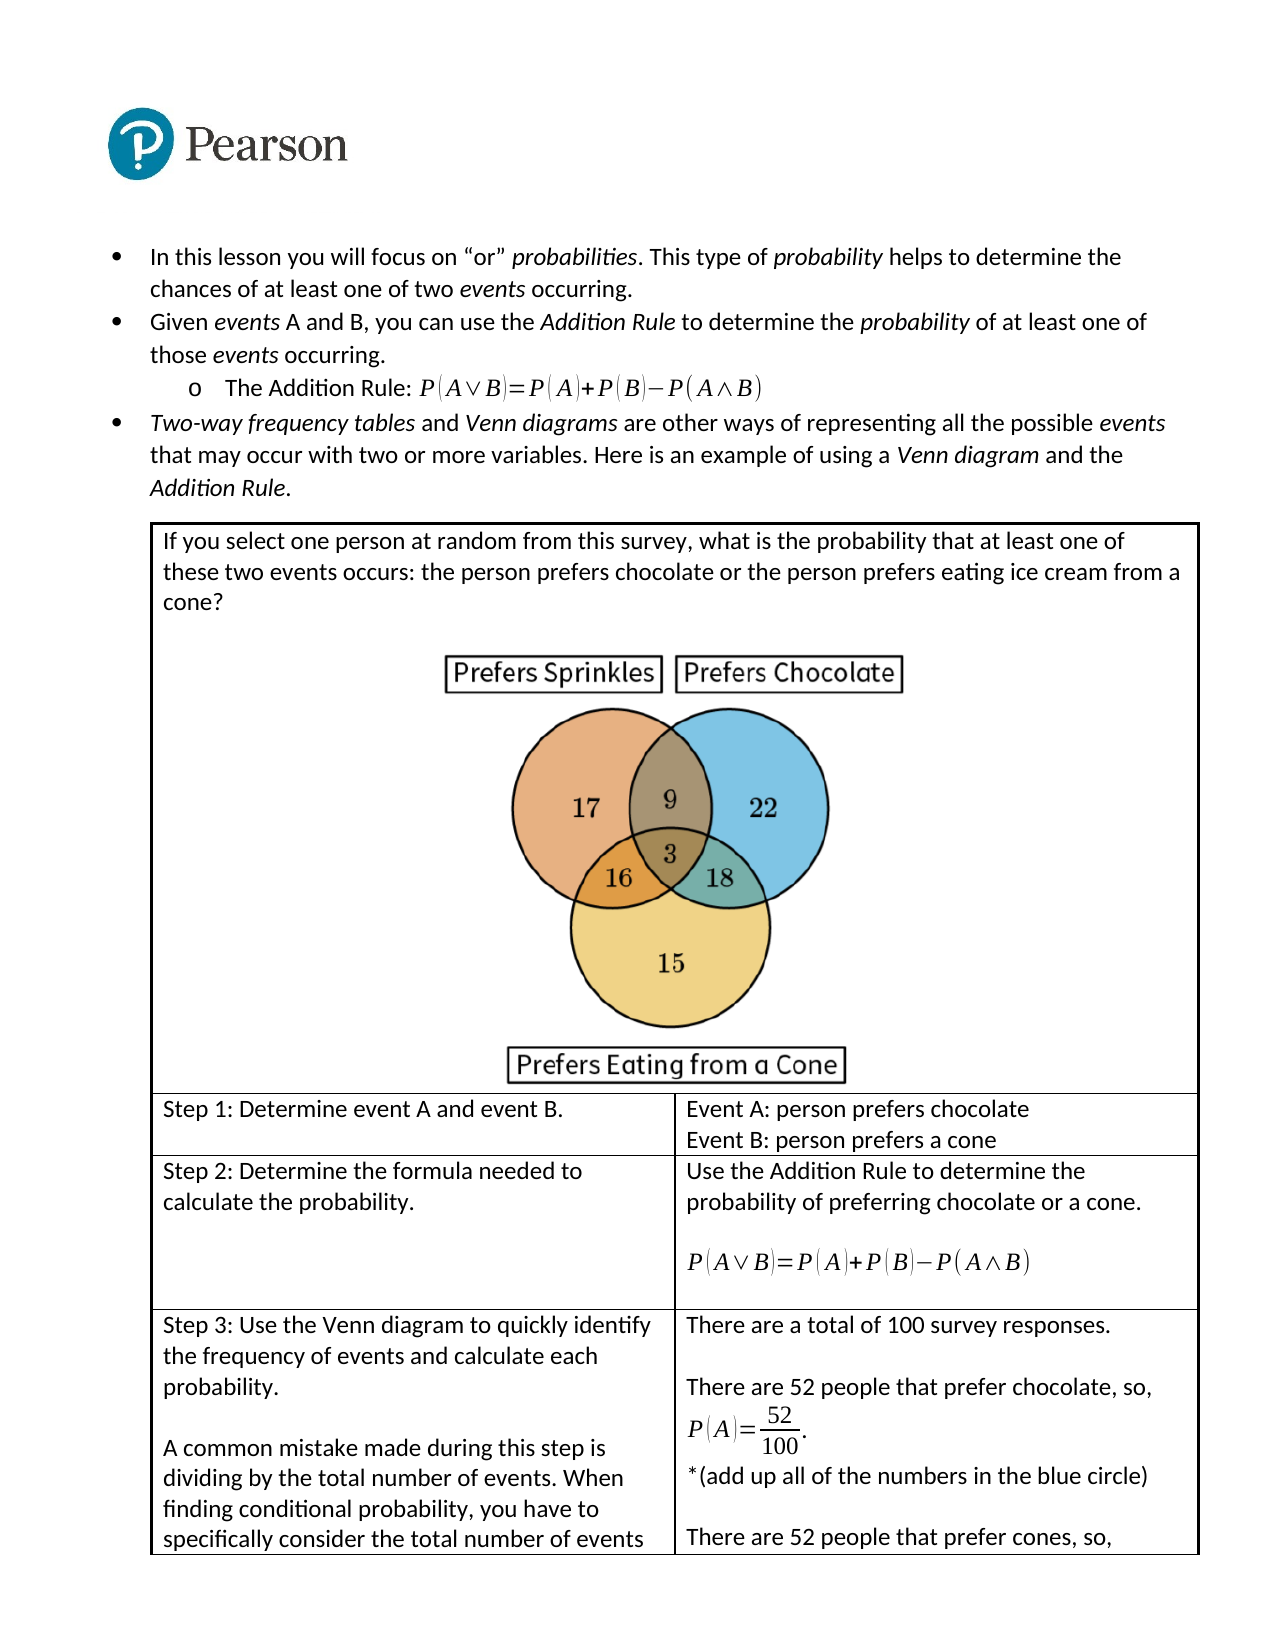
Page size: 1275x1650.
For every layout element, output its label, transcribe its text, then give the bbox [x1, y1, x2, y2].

list Given events A and B, you can use the Addition Rule to determine the probability of at least one of those events occurring. [112, 307, 1200, 370]
table_cell Use the Addition Rule to determine the probability of preferring chocolate or a cone. [676, 1156, 1197, 1308]
table_cell Event A: person prefers chocolate Event B: person prefers a cone [676, 1094, 1197, 1154]
picture [435, 647, 915, 1093]
list Two-way frequency tables and Venn diagrams are other ways of representing all the possible events that may occur with two or more variables. Here is an example of using a Venn diagram and the Addition Rule. [112, 407, 1200, 503]
picture [75, 75, 380, 213]
table_cell Step 2: Determine the formula needed to calculate the probability. [153, 1156, 674, 1308]
table_header If you select one person at random from this survey, what is the probability that at least one of these two events occurs: the person prefers chocolate or the person prefers eating ice cream from a cone? [153, 525, 1197, 1092]
table_cell Step 1: Determine event A and event B. [153, 1094, 674, 1154]
list The Addition Rule: [187, 372, 1200, 404]
list In this lesson you will focus on “or” probabilities. This type of probability helps to determine the chances of at least one of two events occurring. [112, 241, 1200, 304]
